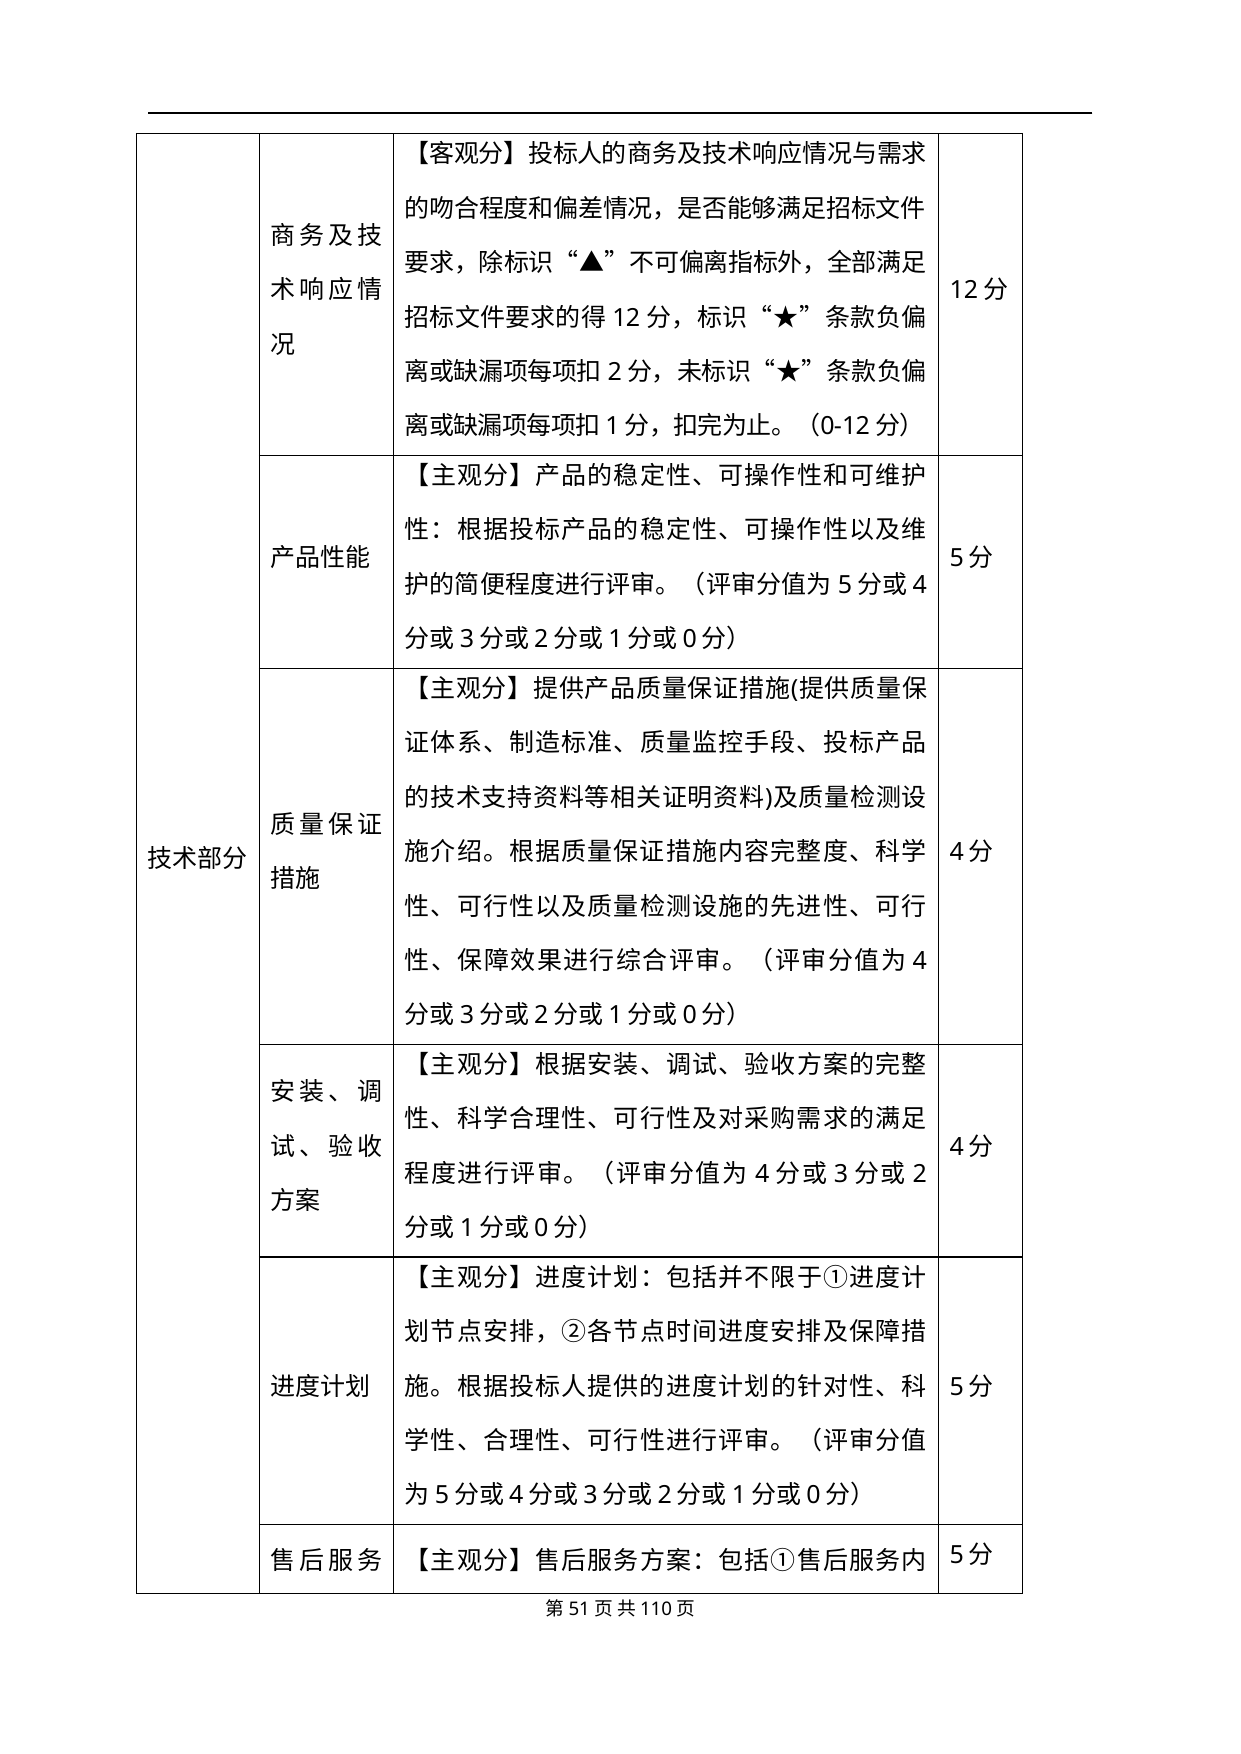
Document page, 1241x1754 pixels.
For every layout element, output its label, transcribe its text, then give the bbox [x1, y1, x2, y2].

table_cell 质量保证措施 [260, 669, 393, 1043]
table_cell 5分 [939, 456, 1022, 667]
table_cell 5分 [939, 1525, 1022, 1593]
table_cell 技术部分 [137, 134, 259, 1593]
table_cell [394, 1525, 938, 1593]
table_cell 产品性能 [260, 456, 393, 667]
table_cell 【主观分】根据安装、调试、验收方案的完整性、科学合理性、可行性及对采购需求的满足程度进行评审。（评审分值为4分或3分或2分或1分或0分） [394, 1045, 938, 1256]
table_cell 进度计划 [260, 1258, 393, 1524]
table_cell 安装、调试、验收方案 [260, 1045, 393, 1256]
table_cell 商务及技术响应情况 [260, 134, 393, 454]
table_cell 4分 [939, 1045, 1022, 1256]
table_cell 【主观分】进度计划：包括并不限于①进度计划节点安排，②各节点时间进度安排及保障措施。根据投标人提供的进度计划的针对性、科学性、合理性、可行性进行评审。（评审分值为5分或4分或3分或2分或1分或0分） [394, 1258, 938, 1524]
table_cell 售后服务保障 [260, 1525, 393, 1593]
table_cell 【客观分】投标人的商务及技术响应情况与需求的吻合程度和偏差情况，是否能够满足招标文件要求，除标识“▲”不可偏离指标外，全部满足招标文件要求的得12分，标识“★”条款负偏离或缺漏项每项扣2分，未标识“★”条款负偏离或缺漏项每项扣1分，扣完为止。（0-12分） [394, 134, 938, 454]
table_cell 12分 [939, 134, 1022, 454]
table_cell 4分 [939, 669, 1022, 1043]
table_cell 5分 [939, 1258, 1022, 1524]
table_cell 【主观分】提供产品质量保证措施(提供质量保证体系、制造标准、质量监控手段、投标产品的技术支持资料等相关证明资料)及质量检测设施介绍。根据质量保证措施内容完整度、科学性、可行性以及质量检测设施的先进性、可行性、保障效果进行综合评审。（评审分值为4分或3分或2分或1分或0分） [394, 669, 938, 1043]
table_cell 【主观分】产品的稳定性、可操作性和可维护性：根据投标产品的稳定性、可操作性以及维护的简便程度进行评审。（评审分值为5分或4分或3分或2分或1分或0分） [394, 456, 938, 667]
